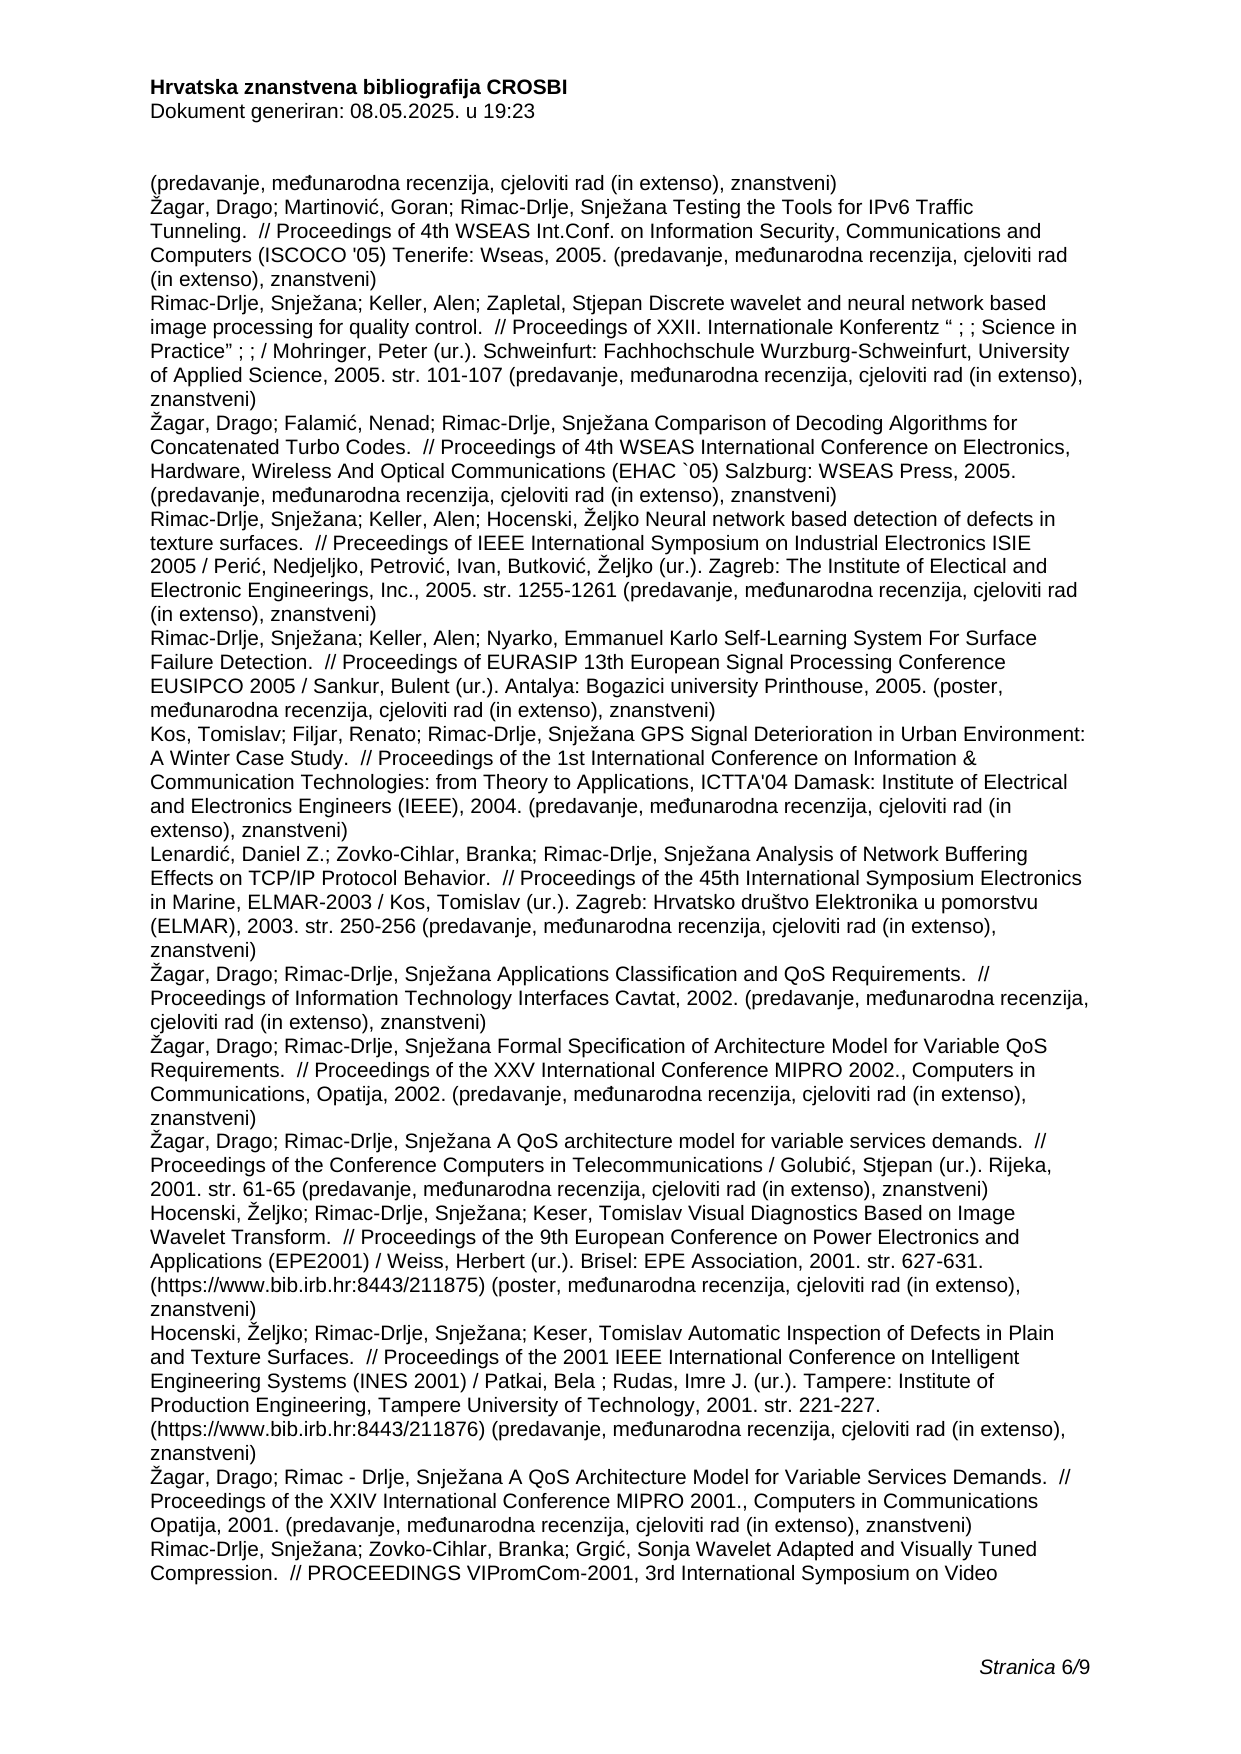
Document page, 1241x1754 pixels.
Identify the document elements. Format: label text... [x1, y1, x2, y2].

text Lenardić, Daniel Z.; Zovko-Cihlar, Branka; Rimac-Drlje, Snježana [150, 842, 1090, 962]
text Hocenski, Željko; Rimac-Drlje, Snježana; Keser, Tomislav [150, 1201, 1090, 1321]
text Žagar, Drago; Rimac-Drlje, Snježana [150, 1033, 1090, 1129]
text Kos, Tomislav; Filjar, Renato; Rimac-Drlje, Snježana [150, 722, 1090, 842]
text Rimac-Drlje, Snježana; Keller, Alen; Zapletal, Stjepan [150, 291, 1090, 411]
text Hocenski, Željko; Rimac-Drlje, Snježana; Keser, Tomislav [150, 1321, 1090, 1465]
text Žagar, Drago; Rimac - Drlje, Snježana [150, 1465, 1090, 1537]
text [150, 1537, 1090, 1584]
text Rimac-Drlje, Snježana; Keller, Alen; Nyarko, Emmanuel Karlo [150, 626, 1090, 722]
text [150, 171, 1090, 195]
text Žagar, Drago; Rimac-Drlje, Snježana [150, 962, 1090, 1033]
text Žagar, Drago; Martinović, Goran; Rimac-Drlje, Snježana [150, 195, 1090, 291]
text Žagar, Drago; Falamić, Nenad; Rimac-Drlje, Snježana [150, 411, 1090, 506]
text Žagar, Drago; Rimac-Drlje, Snježana [150, 1129, 1090, 1201]
text Rimac-Drlje, Snježana; Keller, Alen; Hocenski, Željko [150, 506, 1090, 626]
